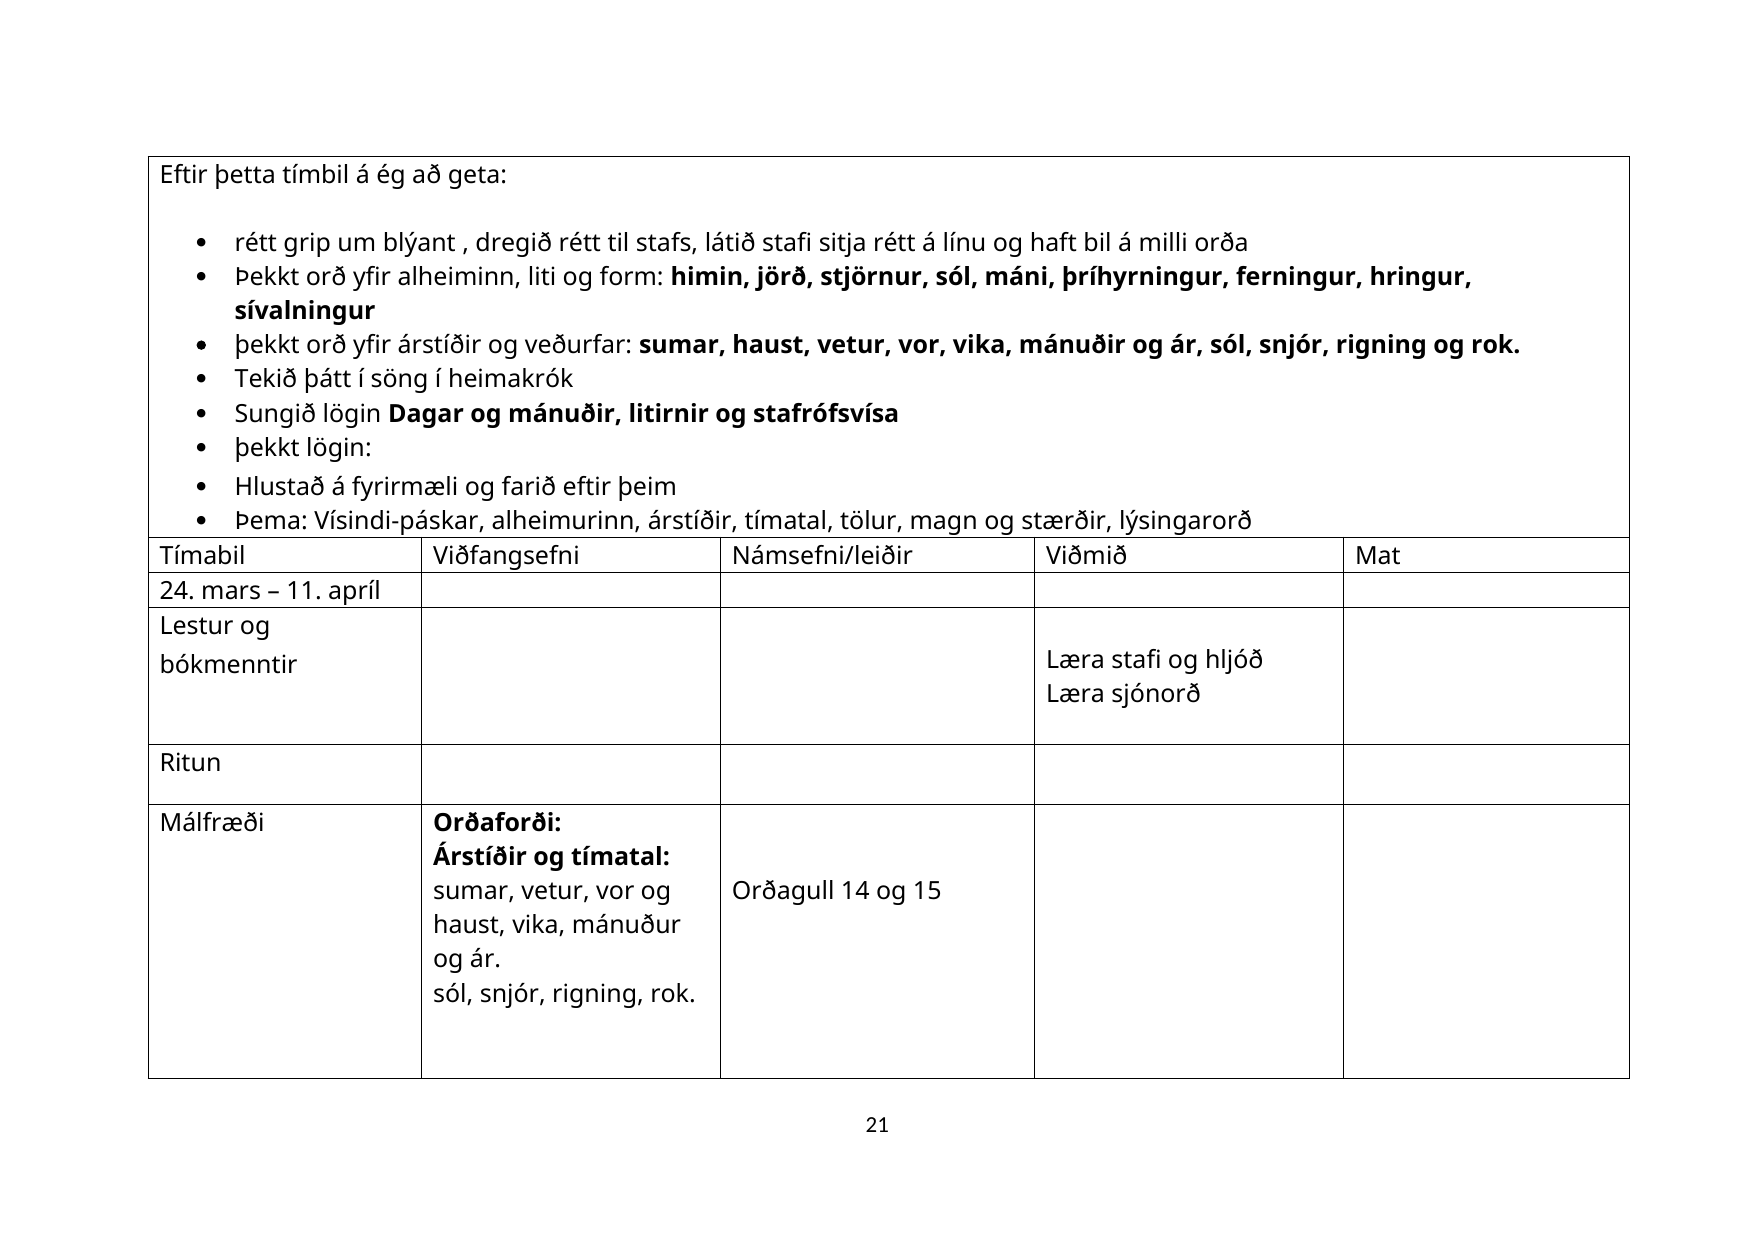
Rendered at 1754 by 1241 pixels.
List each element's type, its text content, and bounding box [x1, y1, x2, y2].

table_cell [422, 573, 720, 607]
table_cell [1344, 608, 1629, 744]
table_cell Viðmið [1035, 538, 1343, 572]
table_cell Mat [1344, 538, 1629, 572]
table_cell Orðagull 14 og 15 [721, 805, 1034, 1077]
table_cell [1035, 573, 1343, 607]
table_cell Læra stafi og hljóð Læra sjónorð [1035, 608, 1343, 744]
table_cell 24. mars – 11. apríl [149, 573, 421, 607]
table_cell Málfræði [149, 805, 421, 1077]
table_cell [1344, 805, 1629, 1077]
table_cell Námsefni/leiðir [721, 538, 1034, 572]
table_cell [721, 608, 1034, 744]
table_cell [1344, 573, 1629, 607]
table_cell [1035, 805, 1343, 1077]
table_cell [1035, 745, 1343, 804]
table_header Eftir þetta tímbil á ég að geta: rétt grip um blýant , dregið rétt til stafs, látið stafi sitja rétt á línu og haft bil á milli orða Þekkt orð yfir alheiminn, liti og form: himin, jörð, stjörnur, sól, máni, þríhyrningur, ferningur, hringur, sívalningur þekkt orð yfir árstíðir og veðurfar: sumar, haust, vetur, vor, vika, mánuðir og ár, sól, snjór, rigning og rok. Tekið þátt í söng í heimakrók Sungið lögin Dagar og mánuðir, litirnir og stafrófsvísa þekkt lögin: Hlustað á fyrirmæli og farið eftir þeim Þema: Vísindi-páskar, alheimurinn, árstíðir, tímatal, tölur, magn og stærðir, lýsingarorð [149, 157, 1629, 537]
table_cell [422, 745, 720, 804]
table_cell Ritun [149, 745, 421, 804]
table_cell [721, 573, 1034, 607]
table_cell [1344, 745, 1629, 804]
table_cell Viðfangsefni [422, 538, 720, 572]
table_cell Tímabil [149, 538, 421, 572]
table_cell Orðaforði: Árstíðir og tímatal: sumar, vetur, vor og haust, vika, mánuður og ár. sól, snjór, rigning, rok. [422, 805, 720, 1077]
table_cell [721, 745, 1034, 804]
table_cell [422, 608, 720, 744]
table_cell Lestur og bókmenntir [149, 608, 421, 744]
